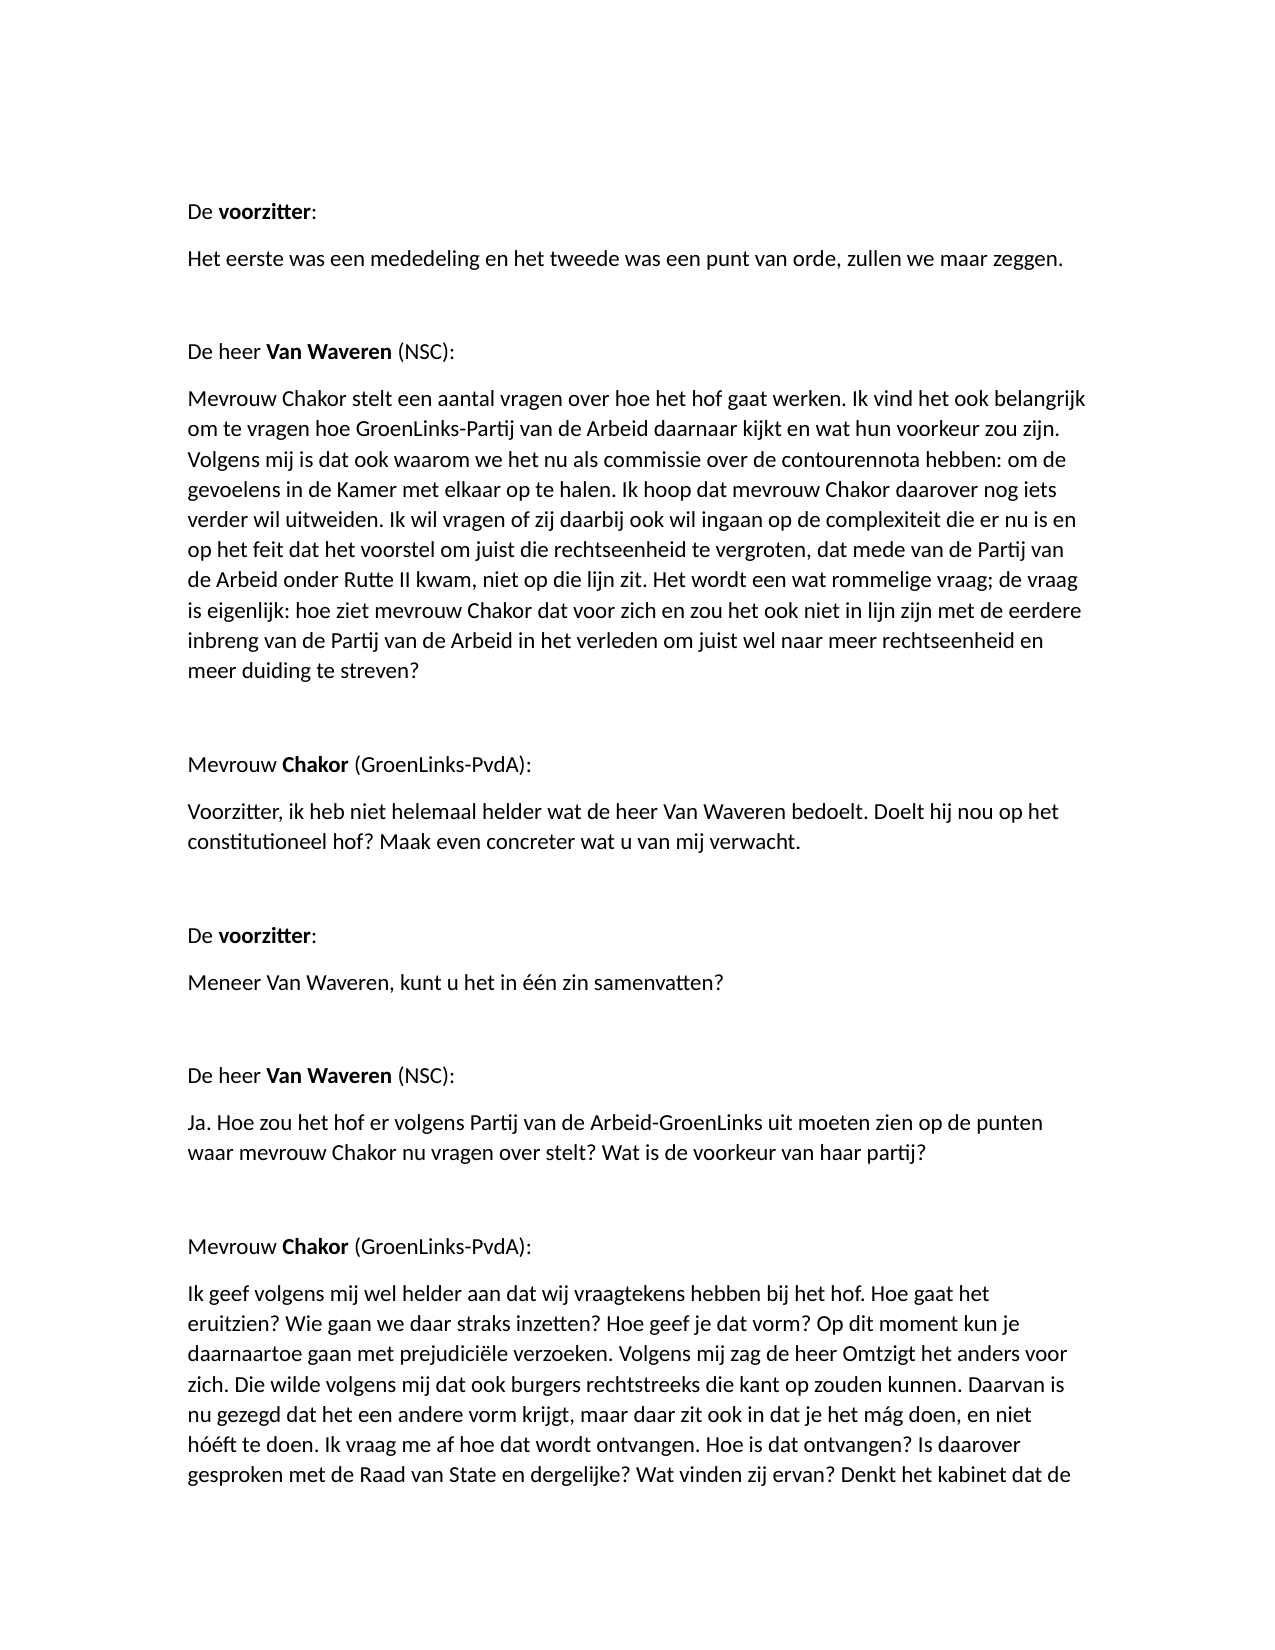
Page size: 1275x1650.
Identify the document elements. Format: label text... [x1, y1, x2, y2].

text Het eerste was een mededeling en het tweede was een punt van orde, zullen we maar zeggen. [187, 244, 1087, 272]
text De heer Van Waveren (NSC): [187, 337, 1087, 366]
text De voorzitter: [187, 921, 1087, 949]
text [187, 1279, 1087, 1488]
text Ja. Hoe zou het hof er volgens Partij van de Arbeid-GroenLinks uit moeten zien op de punten waar mevrouw Chakor nu vragen over stelt? Wat is de voorkeur van haar partij? [187, 1108, 1087, 1167]
text Voorzitter, ik heb niet helemaal helder wat de heer Van Waveren bedoelt. Doelt hij nou op het constitutioneel hof? Maak even concreter wat u van mij verwacht. [187, 797, 1087, 855]
text De heer Van Waveren (NSC): [187, 1061, 1087, 1089]
text De voorzitter: [187, 197, 1087, 225]
text Meneer Van Waveren, kunt u het in één zin samenvatten? [187, 968, 1087, 996]
text Mevrouw Chakor (GroenLinks-PvdA): [187, 1232, 1087, 1260]
text Mevrouw Chakor stelt een aantal vragen over hoe het hof gaat werken. Ik vind het ook belangrijk om te vragen hoe GroenLinks-Partij van de Arbeid daarnaar kijkt en wat hun voorkeur zou zijn. Volgens mij is dat ook waarom we het nu als commissie over de contourennota hebben: om de gevoelens in de Kamer met elkaar op te halen. Ik hoop dat mevrouw Chakor daarover nog iets verder wil uitweiden. Ik wil vragen of zij daarbij ook wil ingaan op de complexiteit die er nu is en op het feit dat het voorstel om juist die rechtseenheid te vergroten, dat mede van de Partij van de Arbeid onder Rutte II kwam, niet op die lijn zit. Het wordt een wat rommelige vraag; de vraag is eigenlijk: hoe ziet mevrouw Chakor dat voor zich en zou het ook niet in lijn zijn met de eerdere inbreng van de Partij van de Arbeid in het verleden om juist wel naar meer rechtseenheid en meer duiding te streven? [187, 384, 1087, 684]
text Mevrouw Chakor (GroenLinks-PvdA): [187, 750, 1087, 778]
